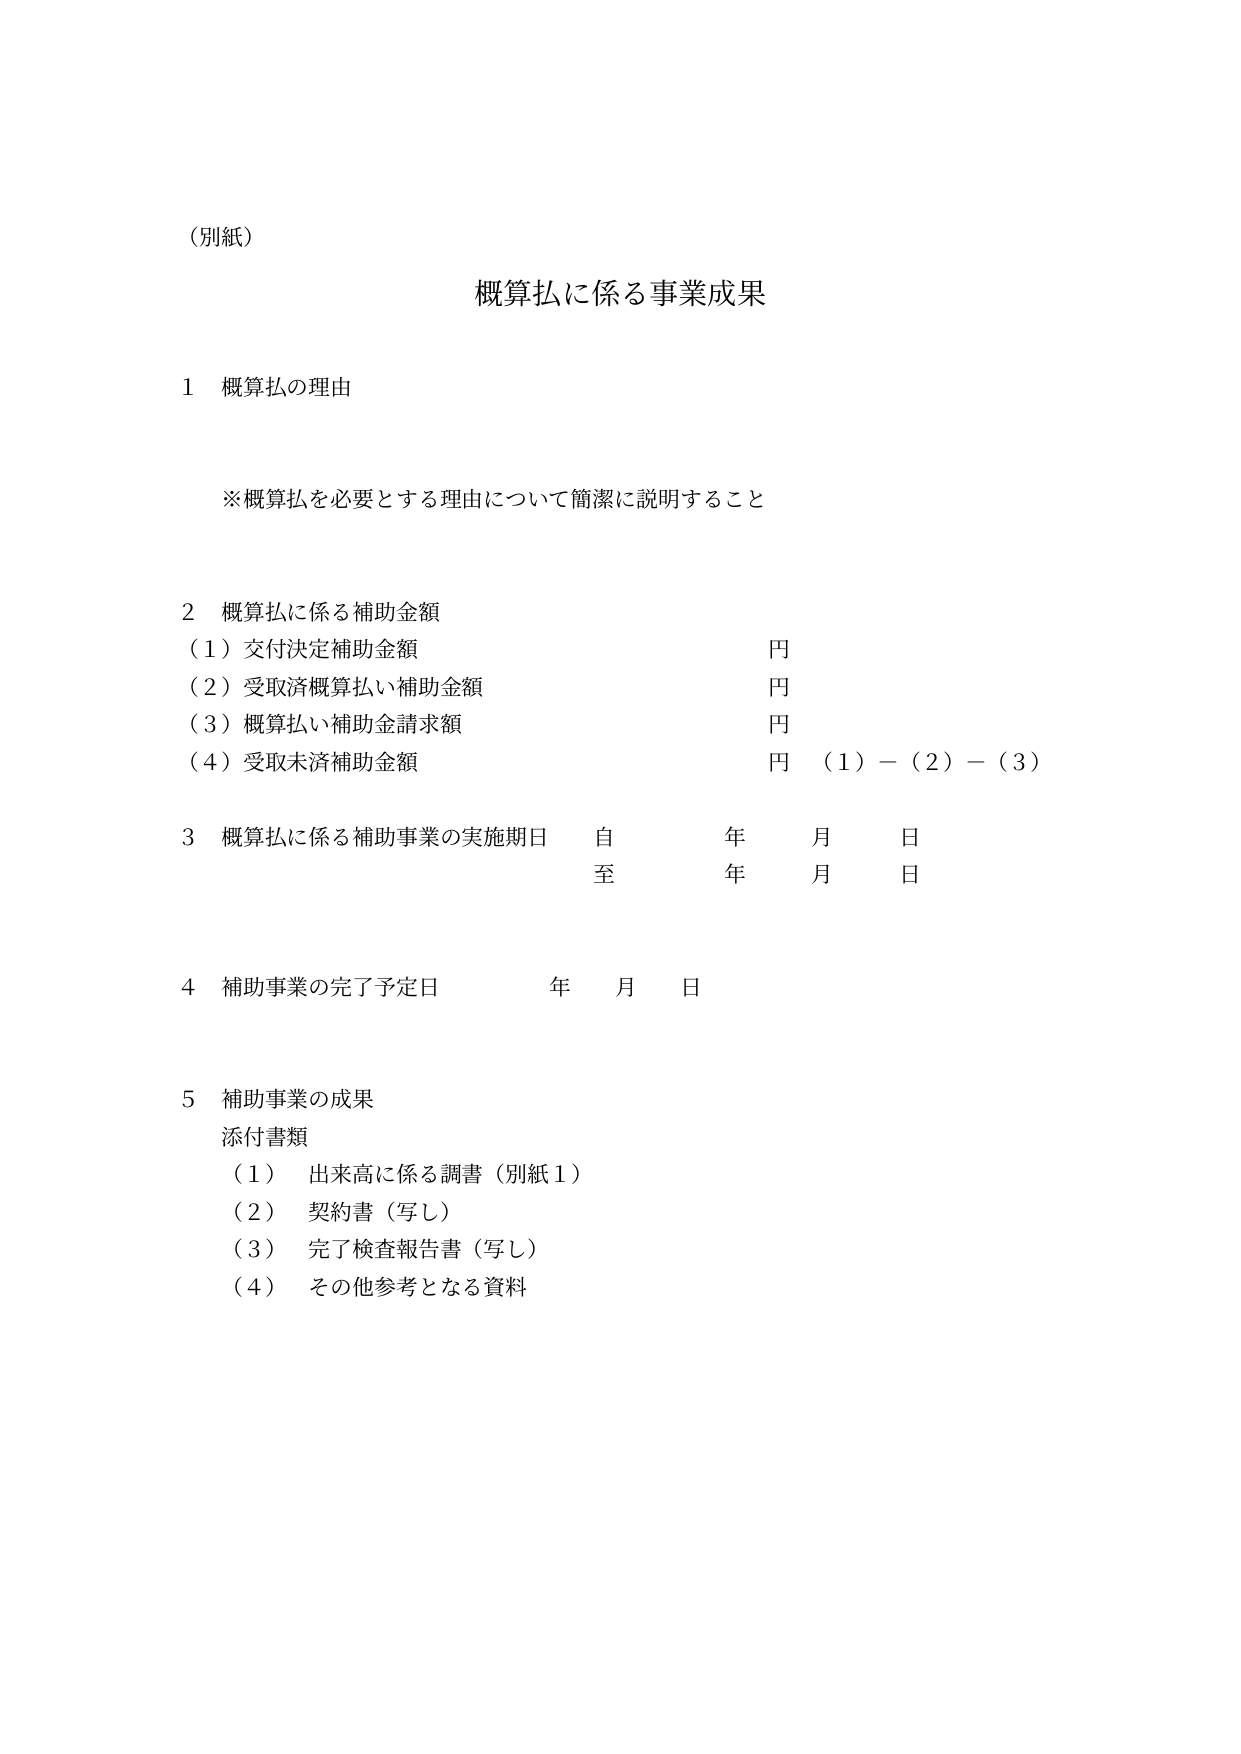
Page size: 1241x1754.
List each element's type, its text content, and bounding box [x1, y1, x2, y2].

text 概算払に係る事業成果 [177, 254, 1063, 329]
text 至 年 月 日 [177, 854, 1063, 892]
text （４）受取未済補助金額 円 （１）－（２）－（３） [177, 742, 1063, 779]
text （１） 出来高に係る調書（別紙１） [177, 1154, 1063, 1192]
text ５ 補助事業の成果 [177, 1079, 1063, 1117]
text （３） 完了検査報告書（写し） [177, 1229, 1063, 1267]
text ※概算払を必要とする理由について簡潔に説明すること [177, 479, 1063, 517]
text ２ 概算払に係る補助金額 [177, 592, 1063, 629]
text ４ 補助事業の完了予定日 年 月 日 [177, 967, 1063, 1004]
text （２） 契約書（写し） [177, 1192, 1063, 1229]
text （３）概算払い補助金請求額 円 [177, 704, 1063, 742]
text （２）受取済概算払い補助金額 円 [177, 667, 1063, 704]
text （４） その他参考となる資料 [177, 1267, 1063, 1304]
text 添付書類 [177, 1117, 1063, 1154]
text ３ 概算払に係る補助事業の実施期日 自 年 月 日 [177, 817, 1063, 854]
text （１）交付決定補助金額 円 [177, 629, 1063, 667]
text １ 概算払の理由 [177, 367, 1063, 404]
text （別紙） [177, 217, 1063, 254]
